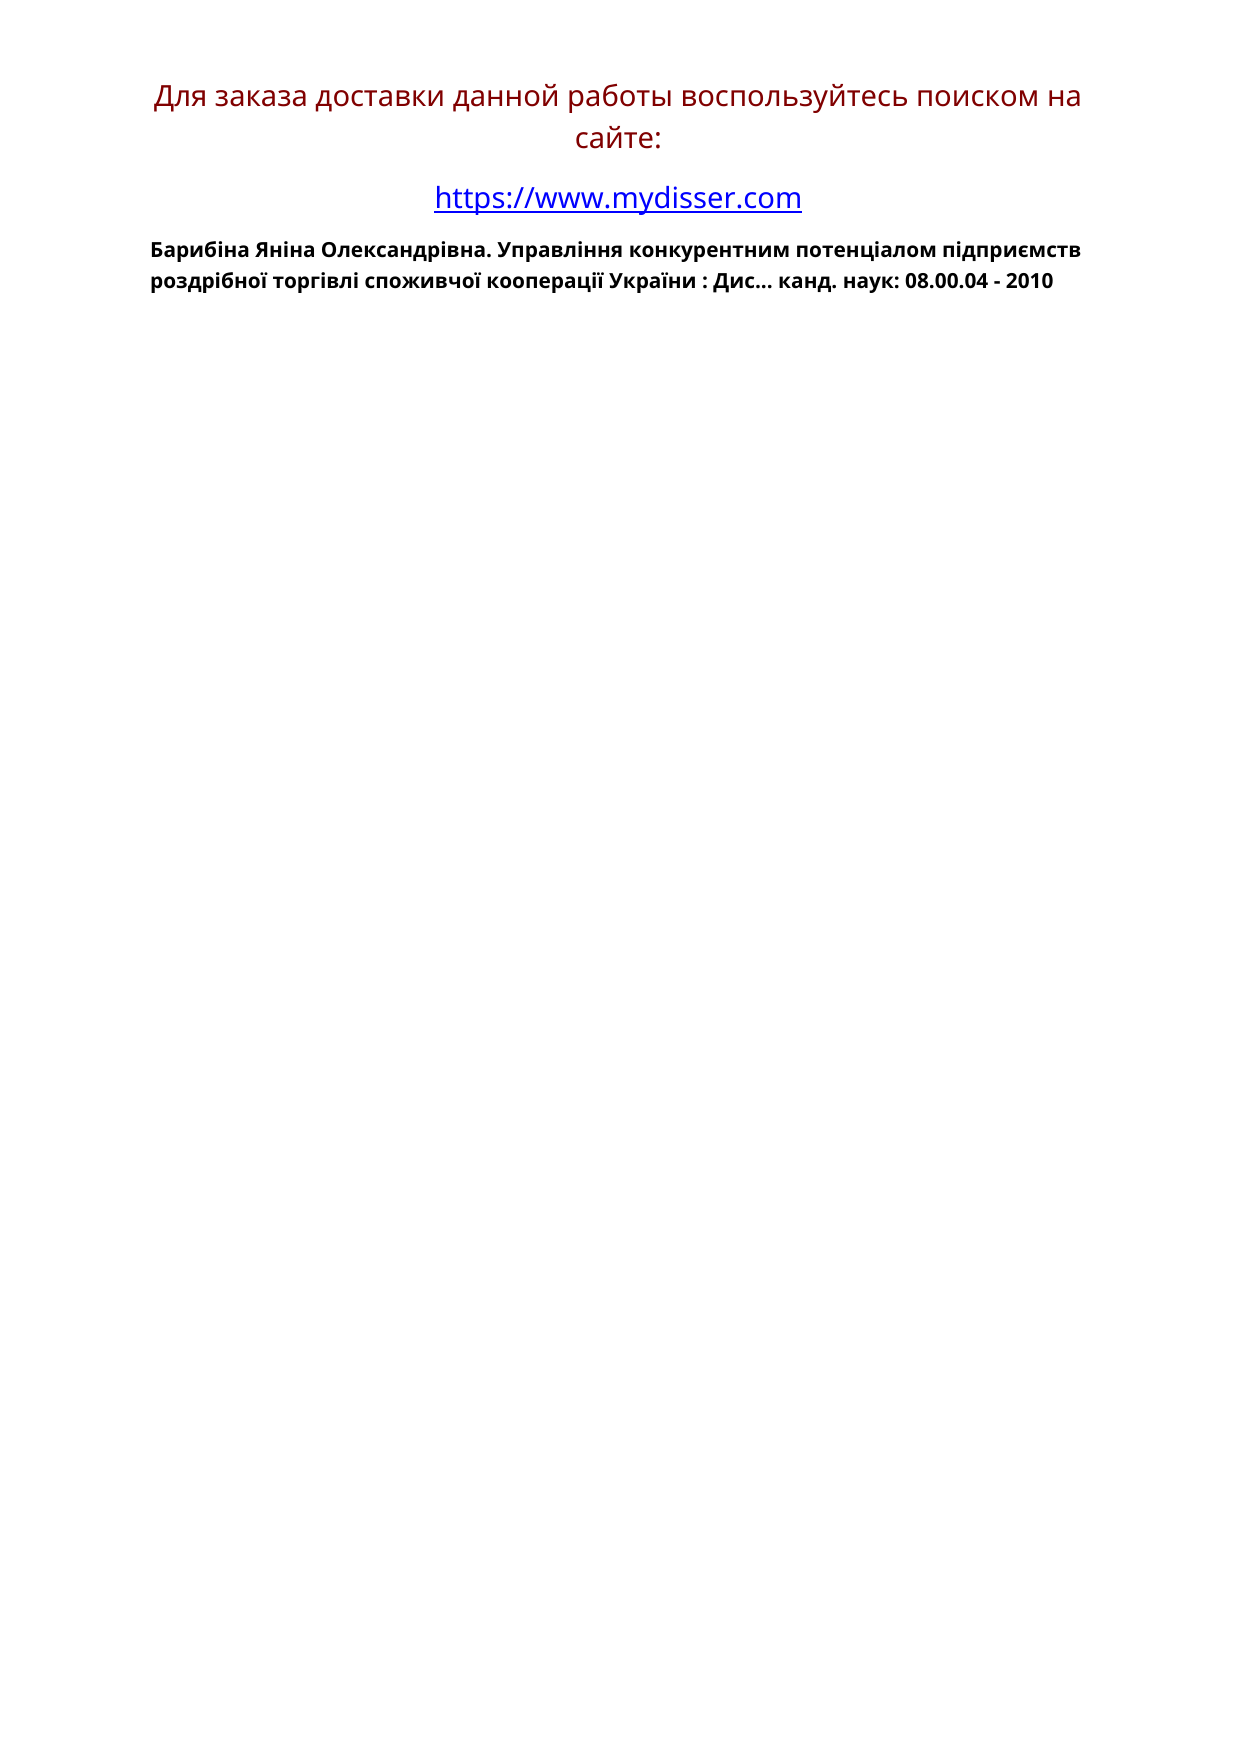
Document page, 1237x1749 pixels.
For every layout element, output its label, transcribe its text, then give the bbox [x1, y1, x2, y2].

text Барибіна Яніна Олександрівна. Управління конкурентним потенціалом підприємств роздрібної торгівлі споживчої кооперації України : Дис... канд. наук: 08.00.04 - 2010 [150, 236, 1086, 294]
